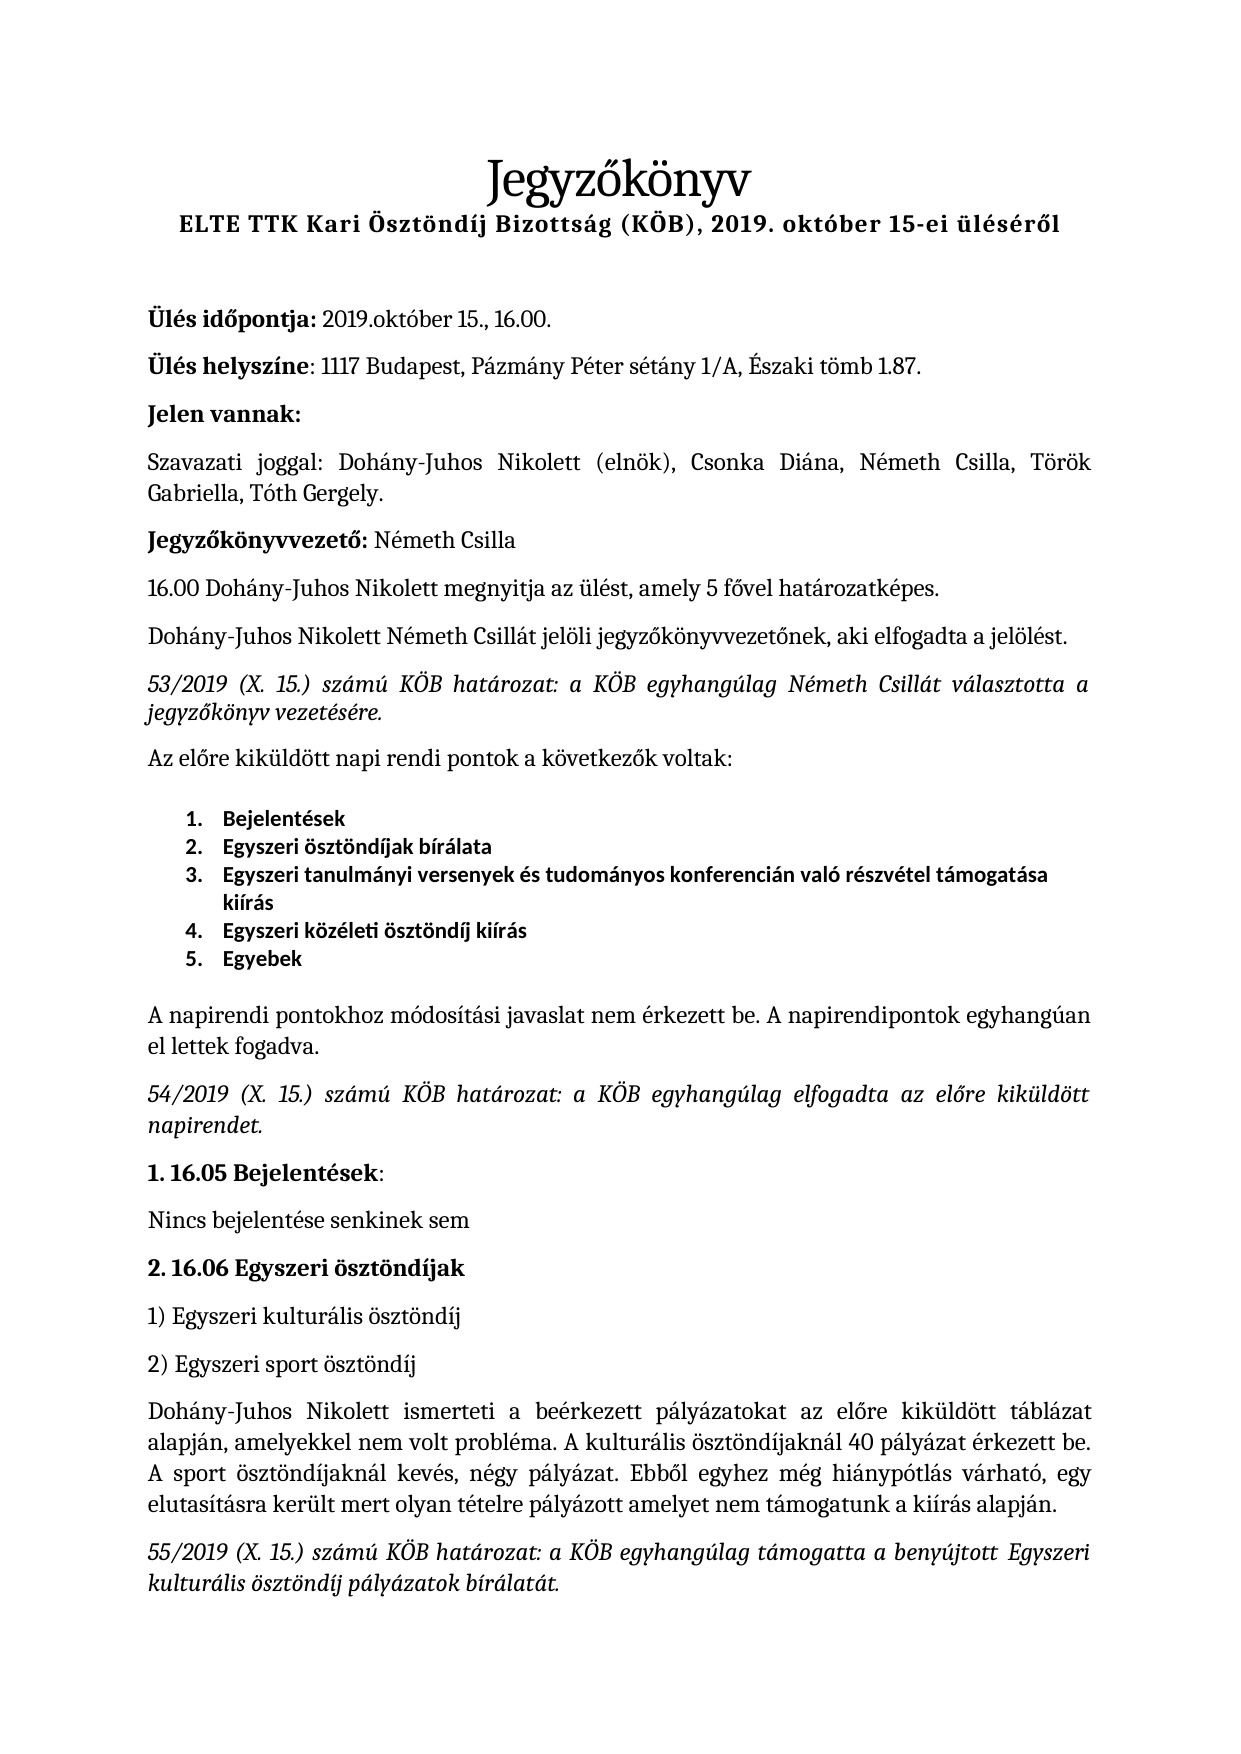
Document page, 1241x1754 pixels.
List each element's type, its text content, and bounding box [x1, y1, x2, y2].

text 1) Egyszeri kulturális ösztöndíj [148, 1302, 1093, 1331]
text 54/2019 (X. 15.) számú KÖB határozat: a KÖB egyhangúlag elfogadta az előre kiküldött napirendet. [148, 1080, 1093, 1140]
text Ülés helyszíne: 1117 Budapest, Pázmány Péter sétány 1/A, Északi tömb 1.87. [148, 352, 1093, 381]
list Bejelentések [185, 804, 1093, 832]
text A napirendi pontokhoz módosítási javaslat nem érkezett be. A napirendipontok egyhangúan el lettek fogadva. [148, 1001, 1093, 1061]
list Egyebek [185, 944, 1093, 972]
text 1. 16.05 Bejelentések: [148, 1159, 1093, 1187]
text Jelen vannak: [148, 400, 1093, 429]
text 53/2019 (X. 15.) számú KÖB határozat: a KÖB egyhangúlag Németh Csillát választotta a jegyzőkönyv vezetésére. [148, 669, 1093, 727]
list Egyszeri ösztöndíjak bírálata [185, 832, 1093, 860]
text 2) Egyszeri sport ösztöndíj [148, 1349, 1093, 1378]
text Ülés időpontja: 2019.október 15., 16.00. [148, 304, 1093, 333]
list Egyszeri tanulmányi versenyek és tudományos konferencián való részvétel támogatása kiírás [185, 860, 1093, 916]
text 16.00 Dohány-Juhos Nikolett megnyitja az ülést, amely 5 fővel határozatképes. [148, 574, 1093, 603]
subtitle ELTE TTK Kari Ösztöndíj Bizottság (KÖB), 2019. október 15-ei üléséről [148, 210, 1093, 239]
text 55/2019 (X. 15.) számú KÖB határozat: a KÖB egyhangúlag támogatta a benyújtott Egyszeri kulturális ösztöndíj pályázatok bírálatát. [148, 1538, 1093, 1598]
text Szavazati joggal: Dohány-Juhos Nikolett (elnök), Csonka Diána, Németh Csilla, Török Gabriella, Tóth Gergely. [148, 448, 1093, 507]
text Az előre kiküldött napi rendi pontok a következők voltak: [148, 744, 1093, 772]
text Nincs bejelentése senkinek sem [148, 1206, 1093, 1235]
title Jegyzőkönyv [148, 148, 1093, 210]
text Jegyzőkönyvvezető: Németh Csilla [148, 526, 1093, 555]
text Dohány-Juhos Nikolett ismerteti a beérkezett pályázatokat az előre kiküldött táblázat alapján, amelyekkel nem volt probléma. A kulturális ösztöndíjaknál 40 pályázat érkezett be. A sport ösztöndíjaknál kevés, négy pályázat. Ebből egyhez még hiánypótlás várható, egy elutasításra került mert olyan tételre pályázott amelyet nem támogatunk a kiírás alapján. [148, 1397, 1093, 1519]
text 2. 16.06 Egyszeri ösztöndíjak [148, 1254, 1093, 1283]
text Dohány-Juhos Nikolett Németh Csillát jelöli jegyzőkönyvvezetőnek, aki elfogadta a jelölést. [148, 622, 1093, 651]
list Egyszeri közéleti ösztöndíj kiírás [185, 916, 1093, 944]
